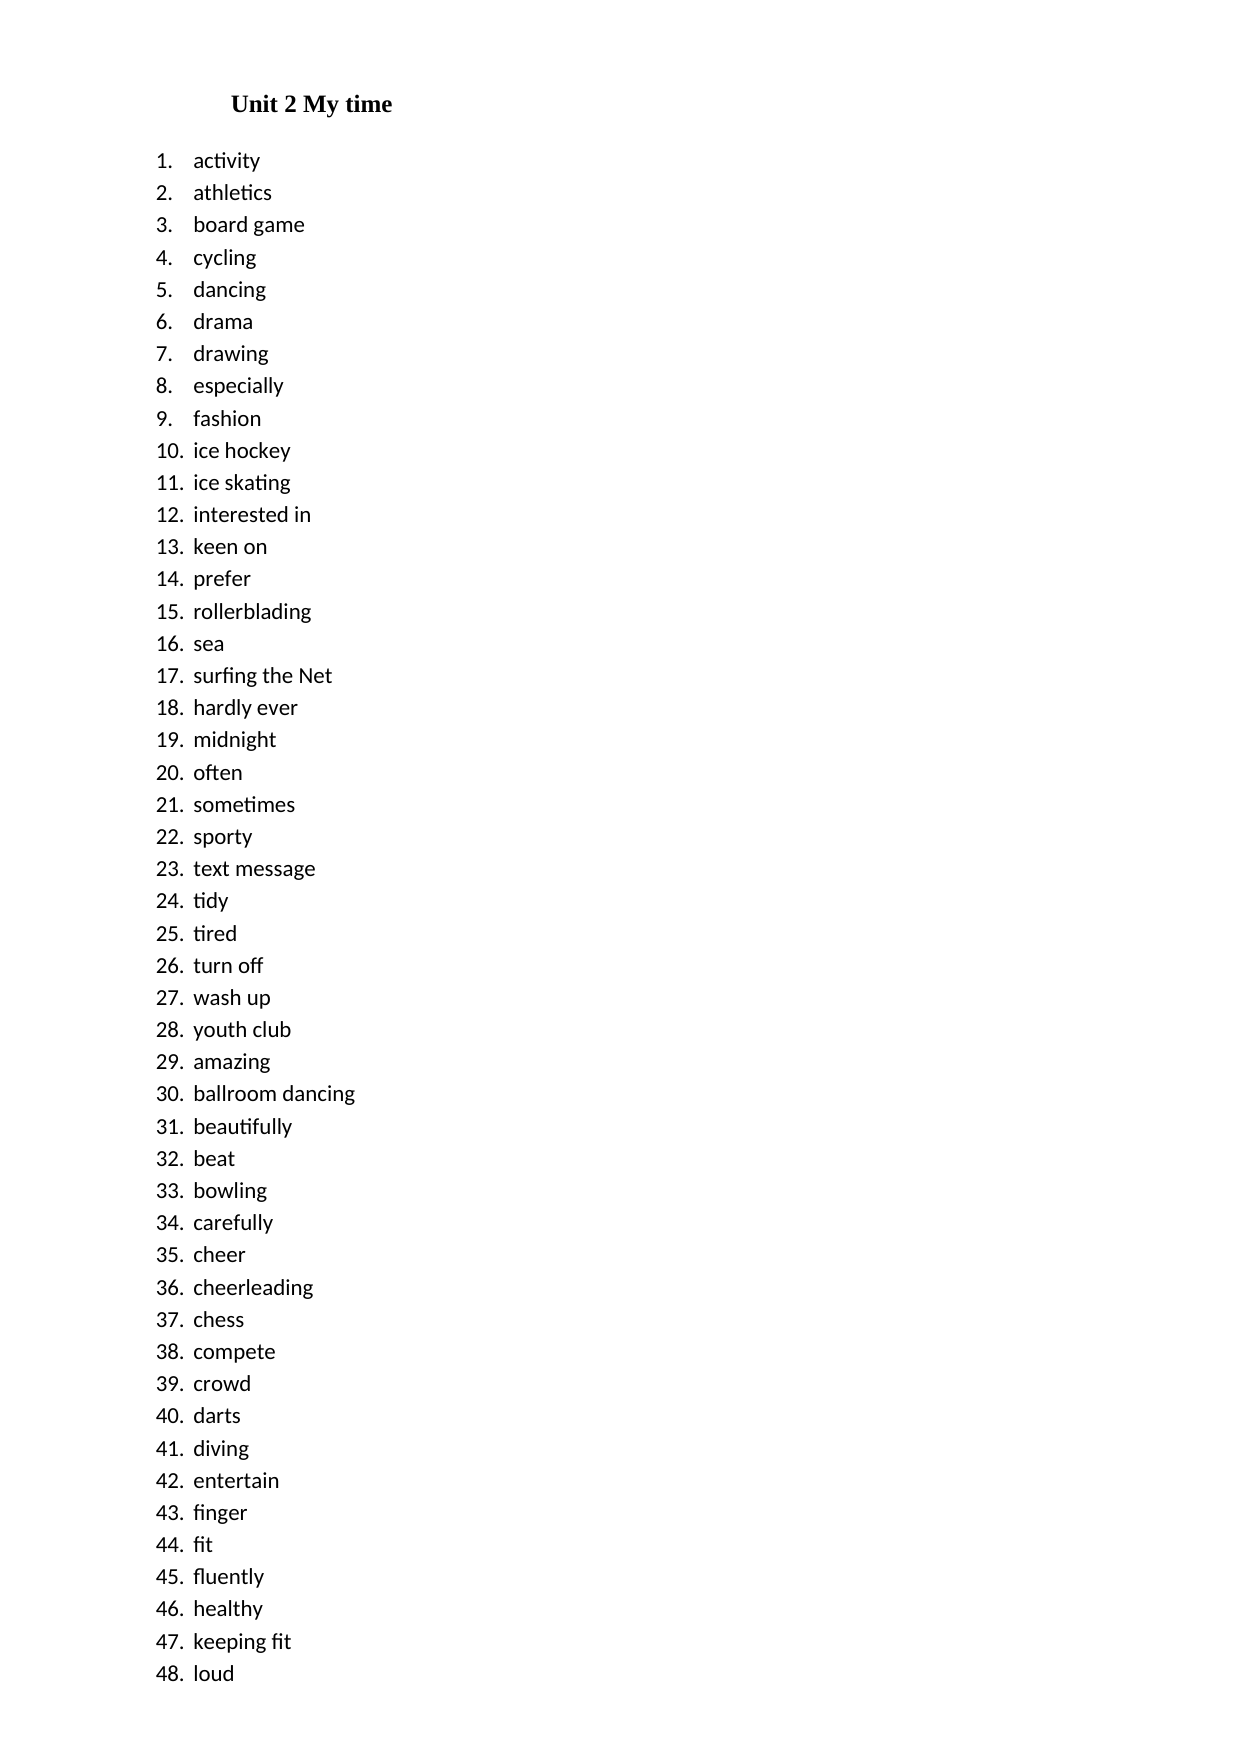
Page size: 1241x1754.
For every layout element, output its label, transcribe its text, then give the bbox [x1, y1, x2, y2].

list chess [156, 1305, 1152, 1333]
list entertain [156, 1466, 1152, 1494]
list cheer [156, 1241, 1152, 1268]
list rollerblading [156, 597, 1152, 625]
text Unit 2 My time [231, 89, 1152, 117]
list activity [156, 146, 1152, 174]
list healthy [156, 1594, 1152, 1623]
list hardly ever [156, 693, 1152, 721]
list finger [156, 1498, 1152, 1526]
list prefer [156, 564, 1152, 593]
list ballroom dancing [156, 1079, 1152, 1108]
list athletics [156, 178, 1152, 206]
list darts [156, 1401, 1152, 1429]
list dancing [156, 275, 1152, 303]
list cycling [156, 243, 1152, 271]
list fashion [156, 404, 1152, 432]
list surfing the Net [156, 661, 1152, 689]
list drama [156, 307, 1152, 335]
list keeping fit [156, 1627, 1152, 1655]
list sometimes [156, 790, 1152, 818]
list carefully [156, 1208, 1152, 1236]
list board game [156, 211, 1152, 238]
list midnight [156, 726, 1152, 753]
list diving [156, 1434, 1152, 1462]
list beautifully [156, 1112, 1152, 1140]
list compete [156, 1337, 1152, 1365]
list youth club [156, 1015, 1152, 1043]
list ice skating [156, 468, 1152, 496]
list keen on [156, 532, 1152, 560]
list loud [156, 1659, 1152, 1687]
list drawing [156, 339, 1152, 367]
list wash up [156, 983, 1152, 1011]
list amazing [156, 1047, 1152, 1075]
list crowd [156, 1369, 1152, 1397]
list beat [156, 1144, 1152, 1172]
list fluently [156, 1562, 1152, 1590]
list bowling [156, 1176, 1152, 1204]
list interested in [156, 500, 1152, 528]
list tidy [156, 886, 1152, 914]
list especially [156, 371, 1152, 399]
list cheerleading [156, 1273, 1152, 1301]
list turn off [156, 951, 1152, 979]
list often [156, 758, 1152, 786]
list fit [156, 1530, 1152, 1558]
list sporty [156, 822, 1152, 850]
list text message [156, 854, 1152, 882]
list ice hockey [156, 436, 1152, 464]
list tired [156, 919, 1152, 947]
list sea [156, 629, 1152, 657]
